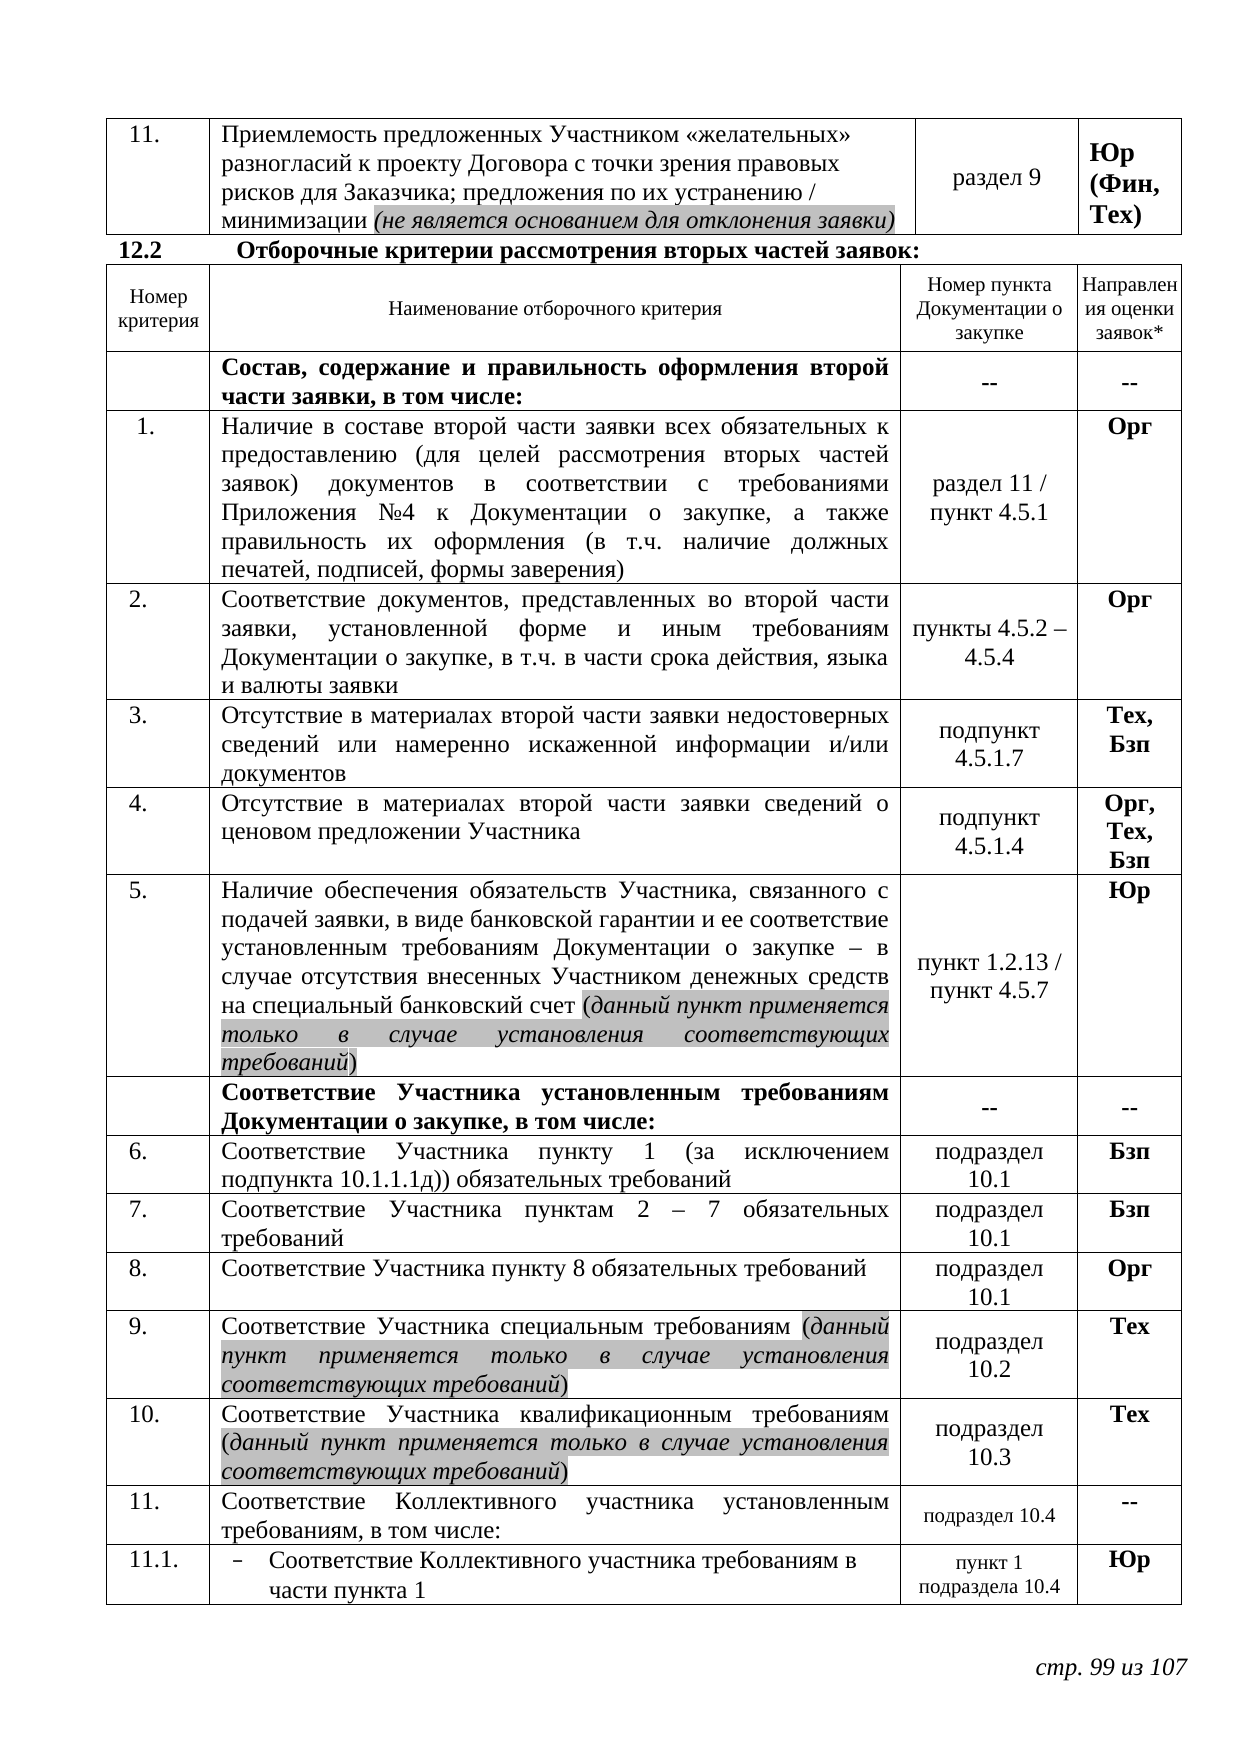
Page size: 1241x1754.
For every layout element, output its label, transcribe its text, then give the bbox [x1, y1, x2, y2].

table_cell подпункт 4.5.1.4 [901, 788, 1077, 874]
table_cell Юр (Фин, Тех) [1079, 119, 1181, 234]
table_cell Юр [1078, 875, 1181, 1076]
table_cell Отсутствие в материалах второй части заявки сведений о ценовом предложении Участника [210, 788, 900, 874]
table_header Направления оценки заявок* [1078, 265, 1181, 351]
table_cell Приемлемость предложенных Участником «желательных» разногласий к проекту Договора с точки зрения правовых рисков для Заказчика; предложения по их устранению / минимизации (не является основанием для отклонения заявки) [210, 119, 915, 234]
table_cell пункты 4.5.2 – 4.5.4 [901, 584, 1077, 699]
table_cell пункт 1 подраздела 10.4 [901, 1545, 1077, 1604]
table_cell Орг, Тех, Бзп [1078, 788, 1181, 874]
table_cell Соответствие Участника специальным требованиям (данный пункт применяется только в случае установления соответствующих требований) [210, 1311, 802, 1398]
table_cell Тех [1078, 1399, 1181, 1485]
table_cell [107, 1253, 209, 1310]
table_cell Соответствие Коллективного участника требованиям в части пункта 1 [210, 1545, 900, 1604]
table_cell Тех, Бзп [1078, 700, 1181, 787]
table_cell подраздел 10.1 [901, 1194, 1077, 1252]
table_cell пункт 1.2.13 / пункт 4.5.7 [901, 875, 1077, 1076]
table_cell [107, 1136, 209, 1193]
table_cell подпункт 4.5.1.7 [901, 700, 1077, 787]
table_cell Состав, содержание и правильность оформления второй части заявки, в том числе: [210, 352, 900, 410]
table_cell Соответствие Коллективного участника установленным требованиям, в том числе: [210, 1486, 900, 1543]
table_cell Соответствие Участника пункту 1 (за исключением подпункта д)) обязательных требований [210, 1136, 900, 1193]
table_cell Наличие обеспечения обязательств Участника, связанного с подачей заявки, в виде банковской гарантии и ее соответствие установленным требованиям Документации о закупке – в случае отсутствия внесенных Участником денежных средств на специальный банковский счет (данный пункт применяется только в случае установления соответствующих требований) [210, 875, 900, 1076]
table_header Номер критерия [107, 265, 209, 351]
table_cell подраздел 10.4 [901, 1486, 1077, 1543]
table_cell [107, 700, 209, 787]
table_cell [107, 119, 209, 234]
table_cell Орг [1078, 411, 1181, 583]
table_cell [107, 411, 209, 583]
table_cell [107, 1399, 209, 1485]
table_cell Тех [1078, 1311, 1181, 1398]
table_cell [107, 584, 209, 699]
table_cell -- [1078, 1077, 1181, 1135]
table_cell [107, 1194, 209, 1252]
table_cell -- [1078, 1486, 1181, 1543]
table_cell -- [901, 352, 1077, 410]
table_cell Бзп [1078, 1194, 1181, 1252]
table_cell [107, 1311, 209, 1398]
table_cell Юр [1078, 1545, 1181, 1604]
table_cell [107, 875, 209, 1076]
table_cell [107, 352, 209, 410]
table_cell Отсутствие в материалах второй части заявки недостоверных сведений или намеренно искаженной информации и/или документов [210, 700, 900, 787]
table_cell Соответствие Участника специальным требованиям (данный пункт применяется только в случае установления соответствующих требований) [568, 1311, 900, 1398]
table_cell Соответствие Участника пункту 8 обязательных требований [210, 1253, 900, 1310]
table_cell Соответствие Участника пунктам 2 – 7 обязательных требований [210, 1194, 900, 1252]
table_cell подраздел 10.1 [901, 1136, 1077, 1193]
table_cell Соответствие Участника установленным требованиям Документации о закупке, в том числе: [210, 1077, 900, 1135]
table_cell Орг [1078, 584, 1181, 699]
table_cell -- [1078, 352, 1181, 410]
table_cell [107, 788, 209, 874]
table_cell раздел 11 / пункт 4.5.1 [901, 411, 1077, 583]
table_cell подраздел 10.3 [901, 1399, 1077, 1485]
table_cell подраздел 10.1 [901, 1253, 1077, 1310]
table_cell -- [901, 1077, 1077, 1135]
table_header Наименование отборочного критерия [210, 265, 900, 351]
table_cell [107, 1077, 209, 1135]
subtitle Отборочные критерии рассмотрения вторых частей заявок: [118, 235, 1181, 264]
table_cell раздел 9 [916, 119, 1078, 234]
table_cell Соответствие документов, представленных во второй части заявки, установленной форме и иным требованиям Документации о закупке, в т.ч. в части срока действия, языка и валюты заявки [210, 584, 900, 699]
table_cell [107, 1545, 209, 1604]
table_cell [107, 1486, 209, 1543]
table_cell Орг [1078, 1253, 1181, 1310]
table_cell Бзп [1078, 1136, 1181, 1193]
table_cell подраздел 10.2 [901, 1311, 1077, 1398]
table_cell Соответствие Участника квалификационным требованиям (данный пункт применяется только в случае установления соответствующих требований) [210, 1399, 900, 1485]
table_cell Наличие в составе второй части заявки всех обязательных к предоставлению (для целей рассмотрения вторых частей заявок) документов в соответствии с требованиями Приложения №4 к Документации о закупке, а также правильность их оформления (в т.ч. наличие должных печатей, подписей, формы заверения) [210, 411, 900, 583]
table_header Номер пункта Документации о закупке [901, 265, 1077, 351]
